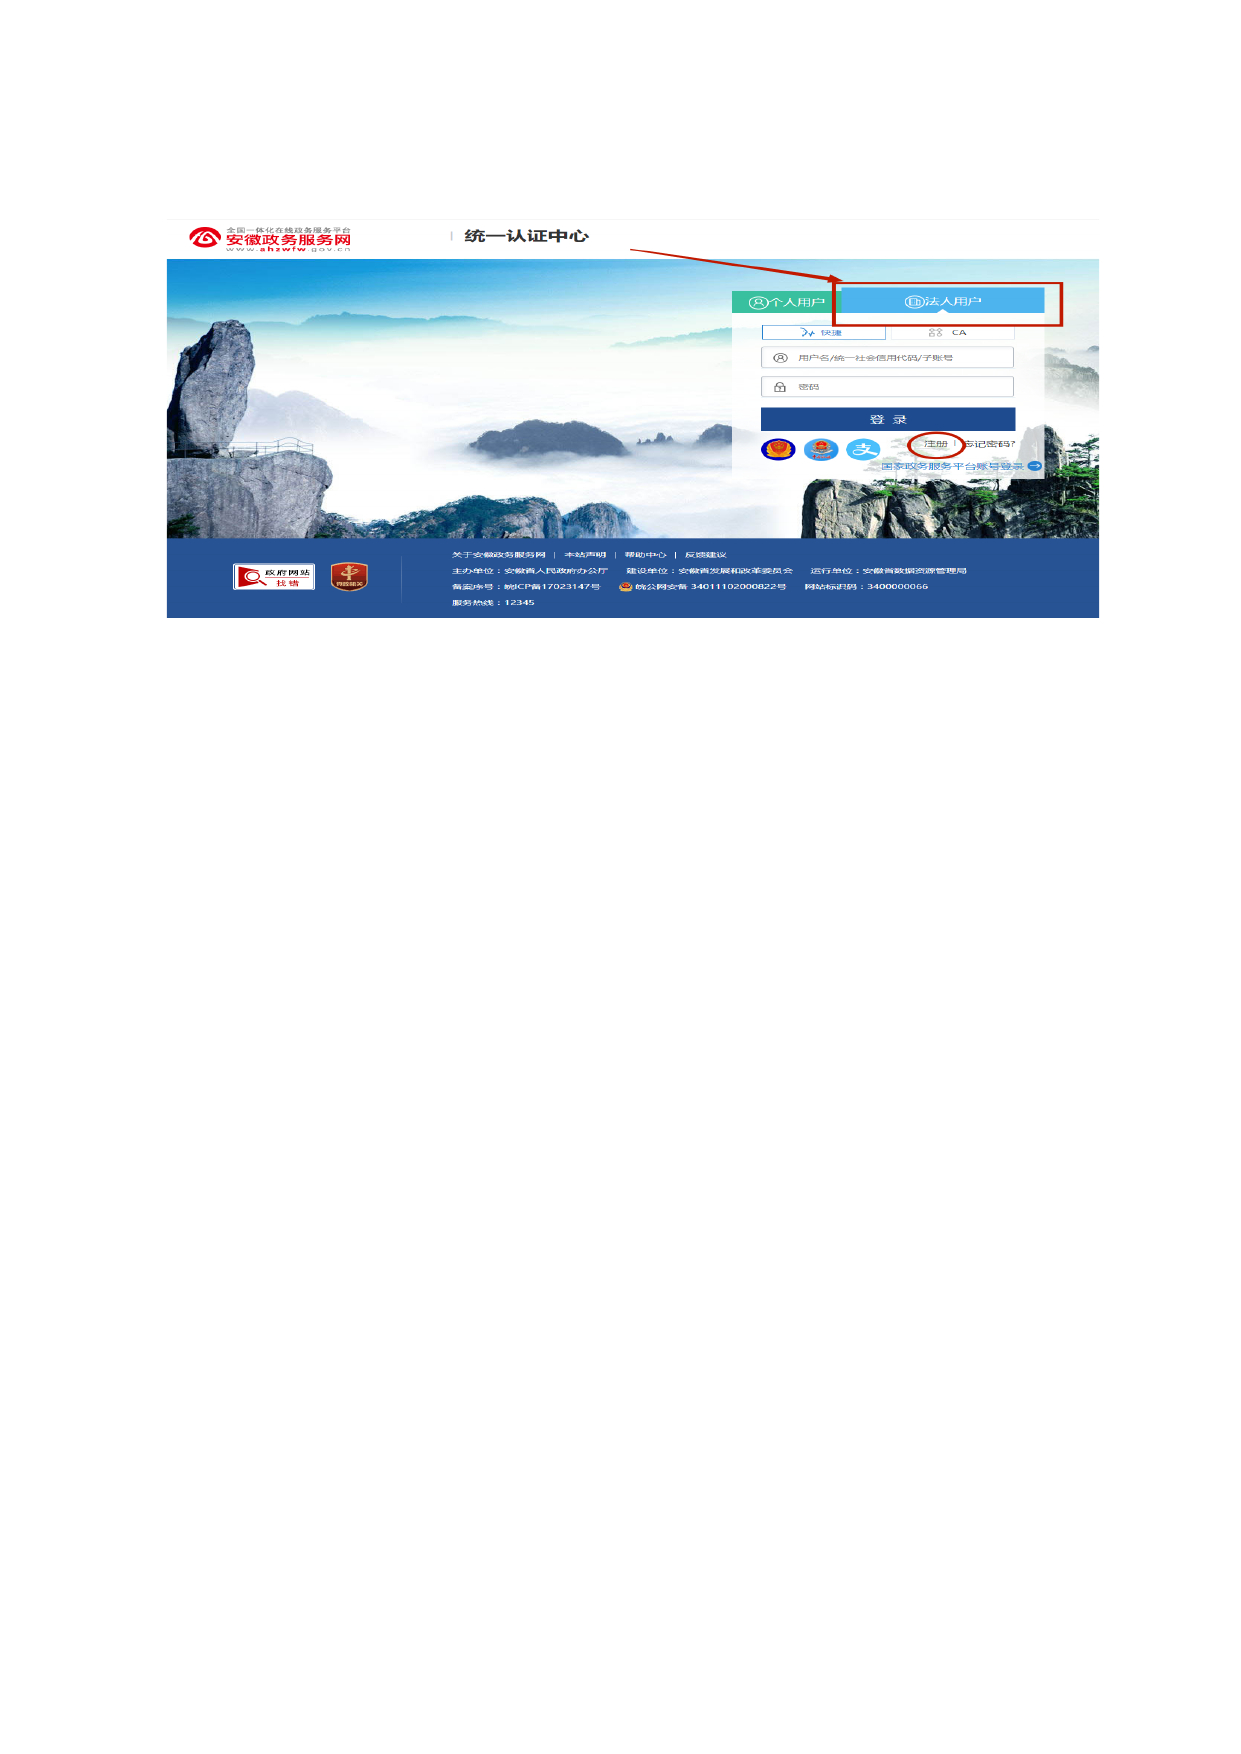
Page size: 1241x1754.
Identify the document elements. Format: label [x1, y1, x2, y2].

picture [166, 219, 1100, 618]
